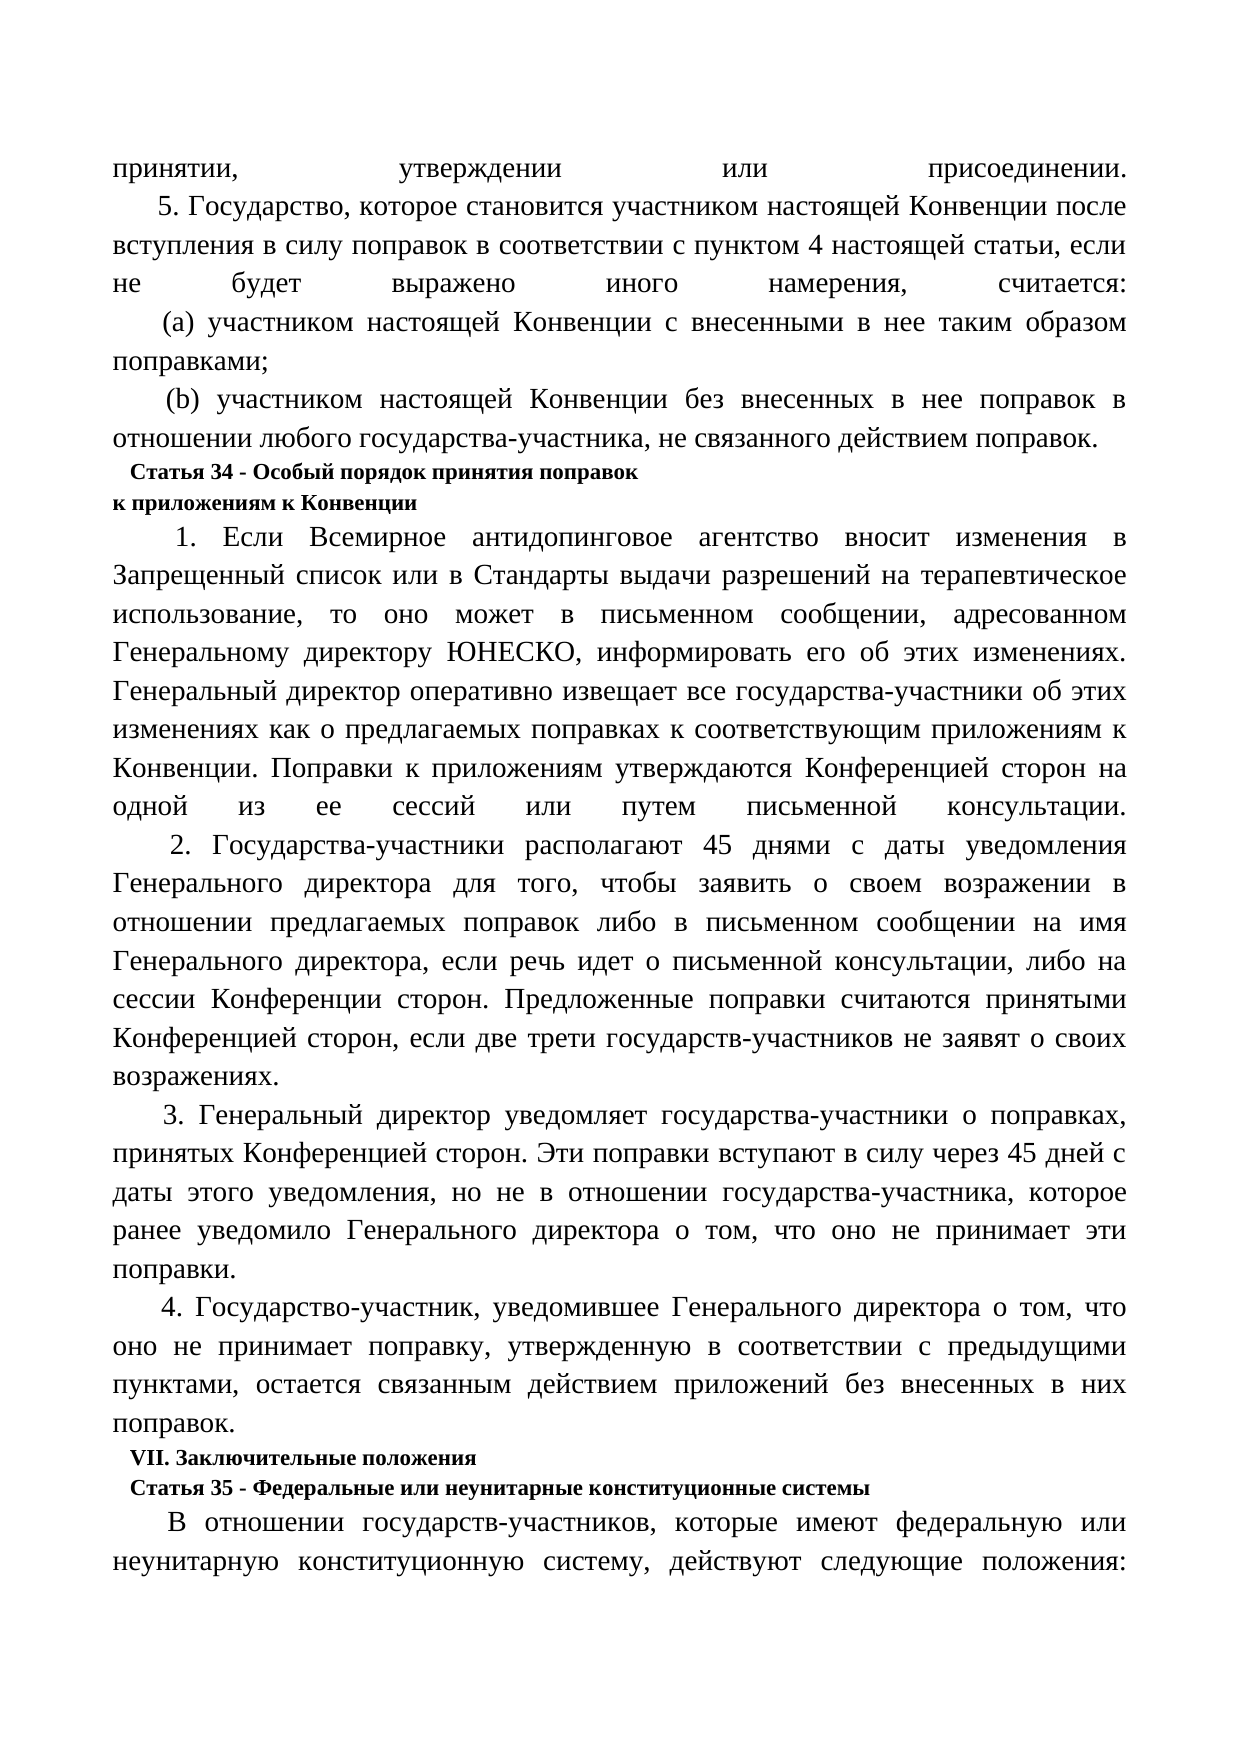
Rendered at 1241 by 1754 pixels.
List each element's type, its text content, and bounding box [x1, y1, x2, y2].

text 1. Если Всемирное антидопинговое агентство вносит изменения в Запрещенный список или в Стандарты выдачи разрешений на терапевтическое использование, то оно может в письменном сообщении, адресованном Генеральному директору ЮНЕСКО, информировать его об этих изменениях. Генеральный директор оперативно извещает все государства-участники об этих изменениях как о предлагаемых поправках к соответствующим приложениям к Конвенции. Поправки к приложениям утверждаются Конференцией сторон на одной из ее сессий или путем письменной консультации. 2. Государства-участники располагают 45 днями с даты уведомления Генерального директора для того, чтобы заявить о своем возражении в отношении предлагаемых поправок либо в письменном сообщении на имя Генерального директора, если речь идет о письменной консультации, либо на сессии Конференции сторон. Предложенные поправки считаются принятыми Конференцией сторон, если две трети государств-участников не заявят о своих возражениях. 3. Генеральный директор уведомляет государства-участники о поправках, принятых Конференцией сторон. Эти поправки вступают в силу через 45 дней с даты этого уведомления, но не в отношении государства-участника, которое ранее уведомило Генерального директора о том, что оно не принимает эти поправки. 4. Государство-участник, уведомившее Генерального директора о том, что оно не принимает поправку, утвержденную в соответствии с предыдущими пунктами, остается связанным действием приложений без внесенных в них поправок. [112, 519, 1128, 1439]
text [112, 1504, 1128, 1576]
text Статья 35 - Федеральные или неунитарные конституционные системы [112, 1474, 1128, 1500]
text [112, 150, 1128, 453]
text VII. Заключительные положения [112, 1444, 1128, 1470]
text Статья 34 - Особый порядок принятия поправок к приложениям к Конвенции [112, 458, 1128, 515]
